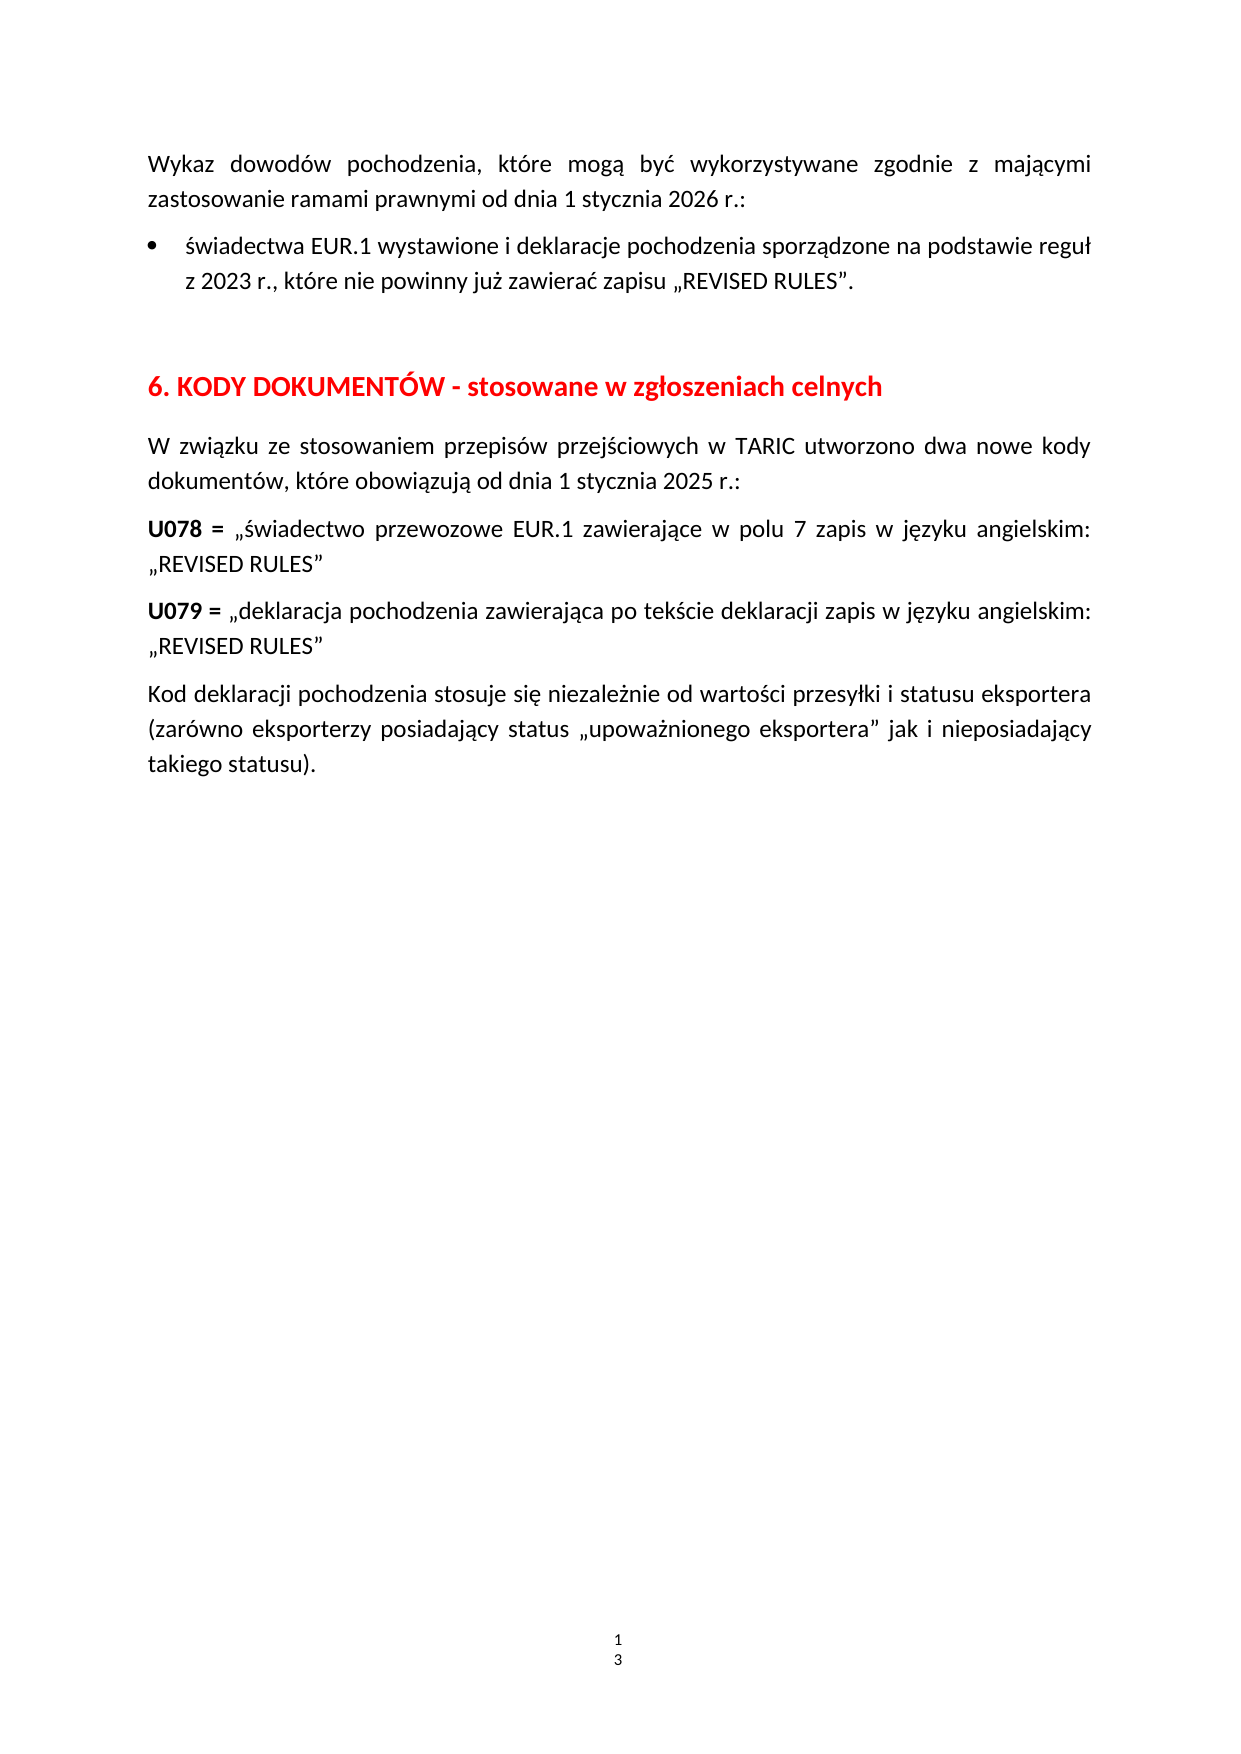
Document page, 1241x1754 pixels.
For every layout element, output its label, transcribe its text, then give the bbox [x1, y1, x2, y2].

text Wykaz dowodów pochodzenia, które mogą być wykorzystywane zgodnie z mającymi zastosowanie ramami prawnymi od dnia 1 stycznia 2026 r.: [148, 148, 1092, 213]
text U078 = „świadectwo przewozowe EUR.1 zawierające w polu 7 zapis w języku angielskim: „REVISED RULES” [148, 513, 1092, 578]
text W związku ze stosowaniem przepisów przejściowych w TARIC utworzono dwa nowe kody dokumentów, które obowiązują od dnia 1 stycznia 2025 r.: [148, 430, 1092, 496]
text Kod deklaracji pochodzenia stosuje się niezależnie od wartości przesyłki i statusu eksportera (zarówno eksporterzy posiadający status „upoważnionego eksportera” jak i nieposiadający takiego statusu). [148, 678, 1092, 778]
list świadectwa EUR.1 wystawione i deklaracje pochodzenia sporządzone na podstawie reguł z 2023 r., które nie powinny już zawierać zapisu „REVISED RULES”. [148, 230, 1092, 296]
text U079 = „deklaracja pochodzenia zawierająca po tekście deklaracji zapis w języku angielskim: „REVISED RULES” [148, 595, 1092, 661]
text 6. KODY DOKUMENTÓW - stosowane w zgłoszeniach celnych [148, 368, 1092, 404]
